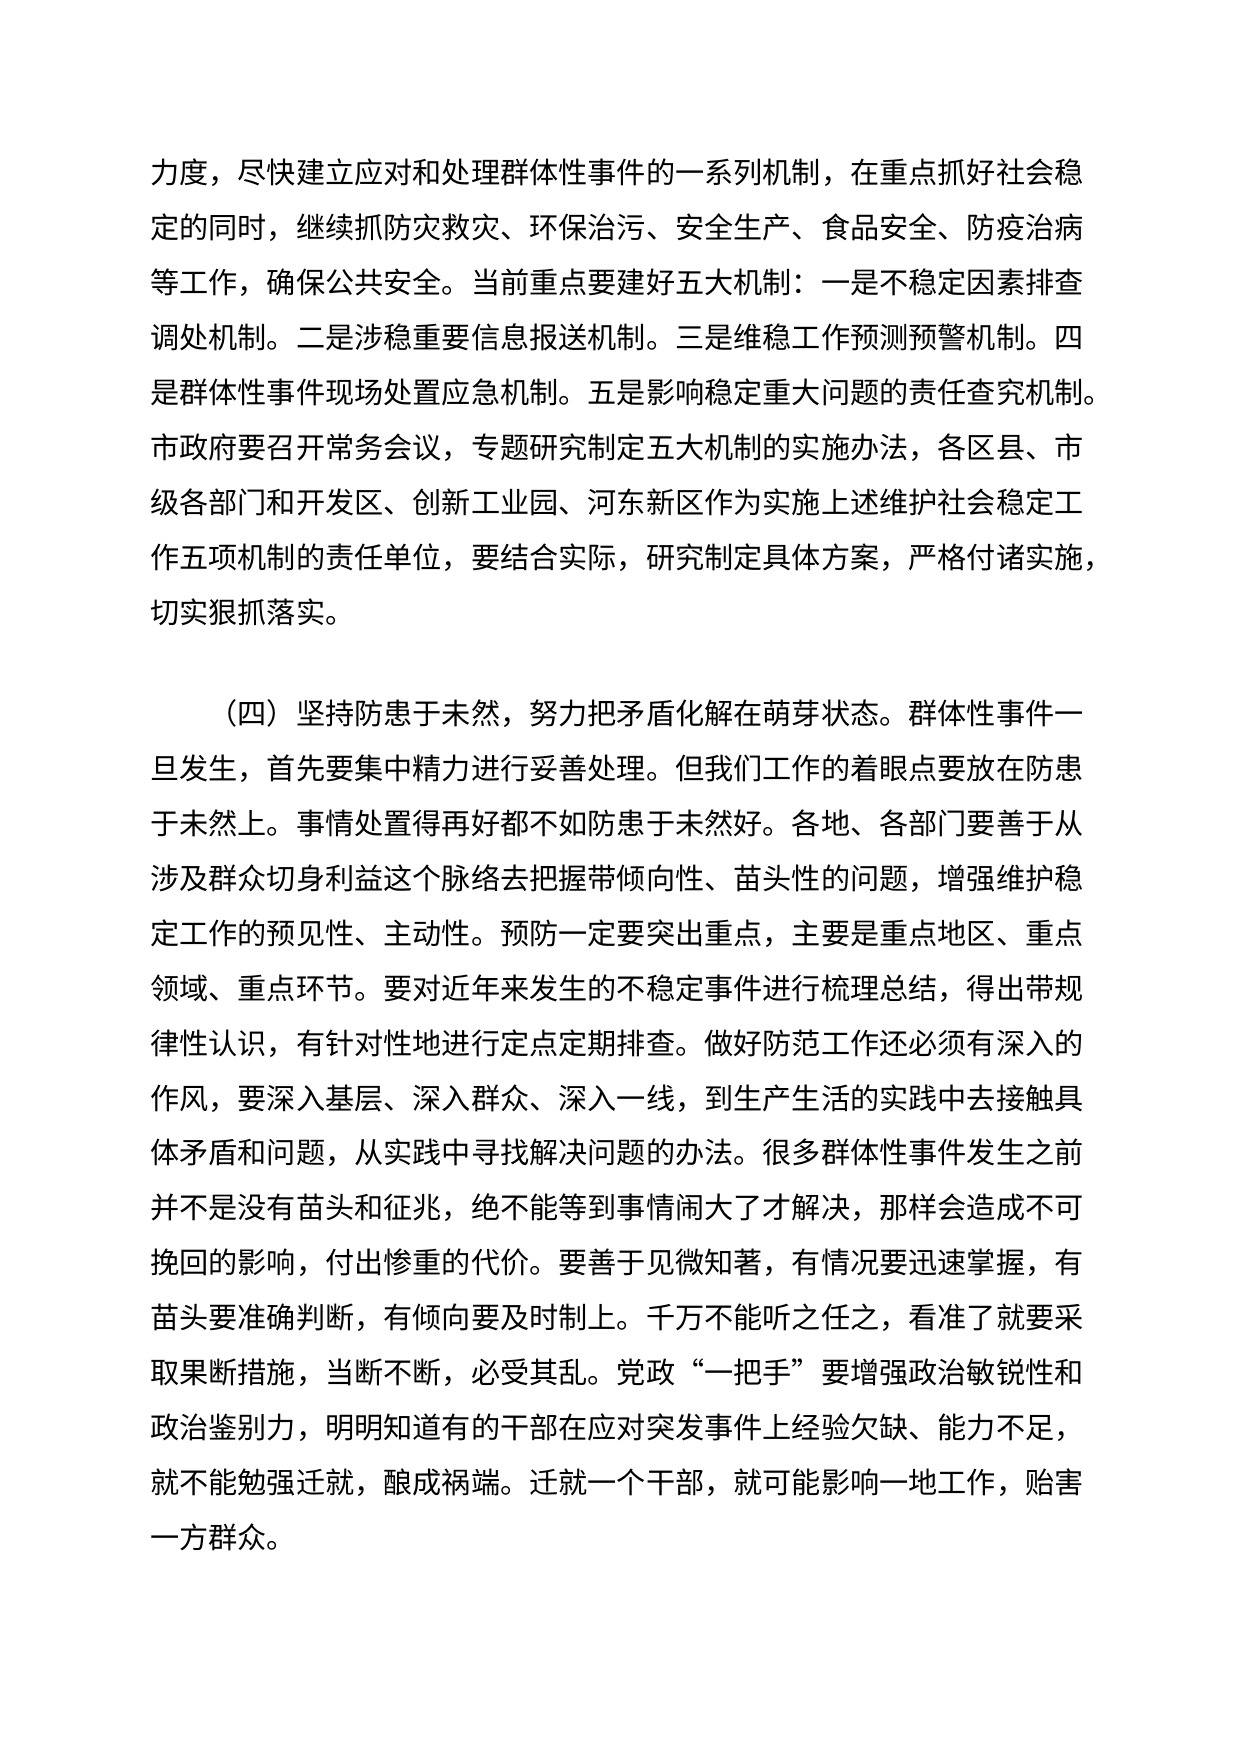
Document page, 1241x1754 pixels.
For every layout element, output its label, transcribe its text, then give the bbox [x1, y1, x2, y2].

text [150, 150, 1090, 631]
text （四）坚持防患于未然，努力把矛盾化解在萌芽状态。群体性事件一旦发生，首先要集中精力进行妥善处理。但我们工作的着眼点要放在防患于未然上。事情处置得再好都不如防患于未然好。各地、各部门要善于从涉及群众切身利益这个脉络去把握带倾向性、苗头性的问题，增强维护稳定工作的预见性、主动性。预防一定要突出重点，主要是重点地区、重点领域、重点环节。要对近年来发生的不稳定事件进行梳理总结，得出带规律性认识，有针对性地进行定点定期排查。做好防范工作还必须有深入的作风，要深入基层、深入群众、深入一线，到生产生活的实践中去接触具体矛盾和问题，从实践中寻找解决问题的办法。很多群体性事件发生之前并不是没有苗头和征兆，绝不能等到事情闹大了才解决，那样会造成不可挽回的影响，付出惨重的代价。要善于见微知著，有情况要迅速掌握，有苗头要准确判断，有倾向要及时制上。千万不能听之任之，看准了就要采取果断措施，当断不断，必受其乱。党政“一把手”要增强政治敏锐性和政治鉴别力，明明知道有的干部在应对突发事件上经验欠缺、能力不足，就不能勉强迁就，酿成祸端。迁就一个干部，就可能影响一地工作，贻害一方群众。 [150, 691, 1090, 1557]
